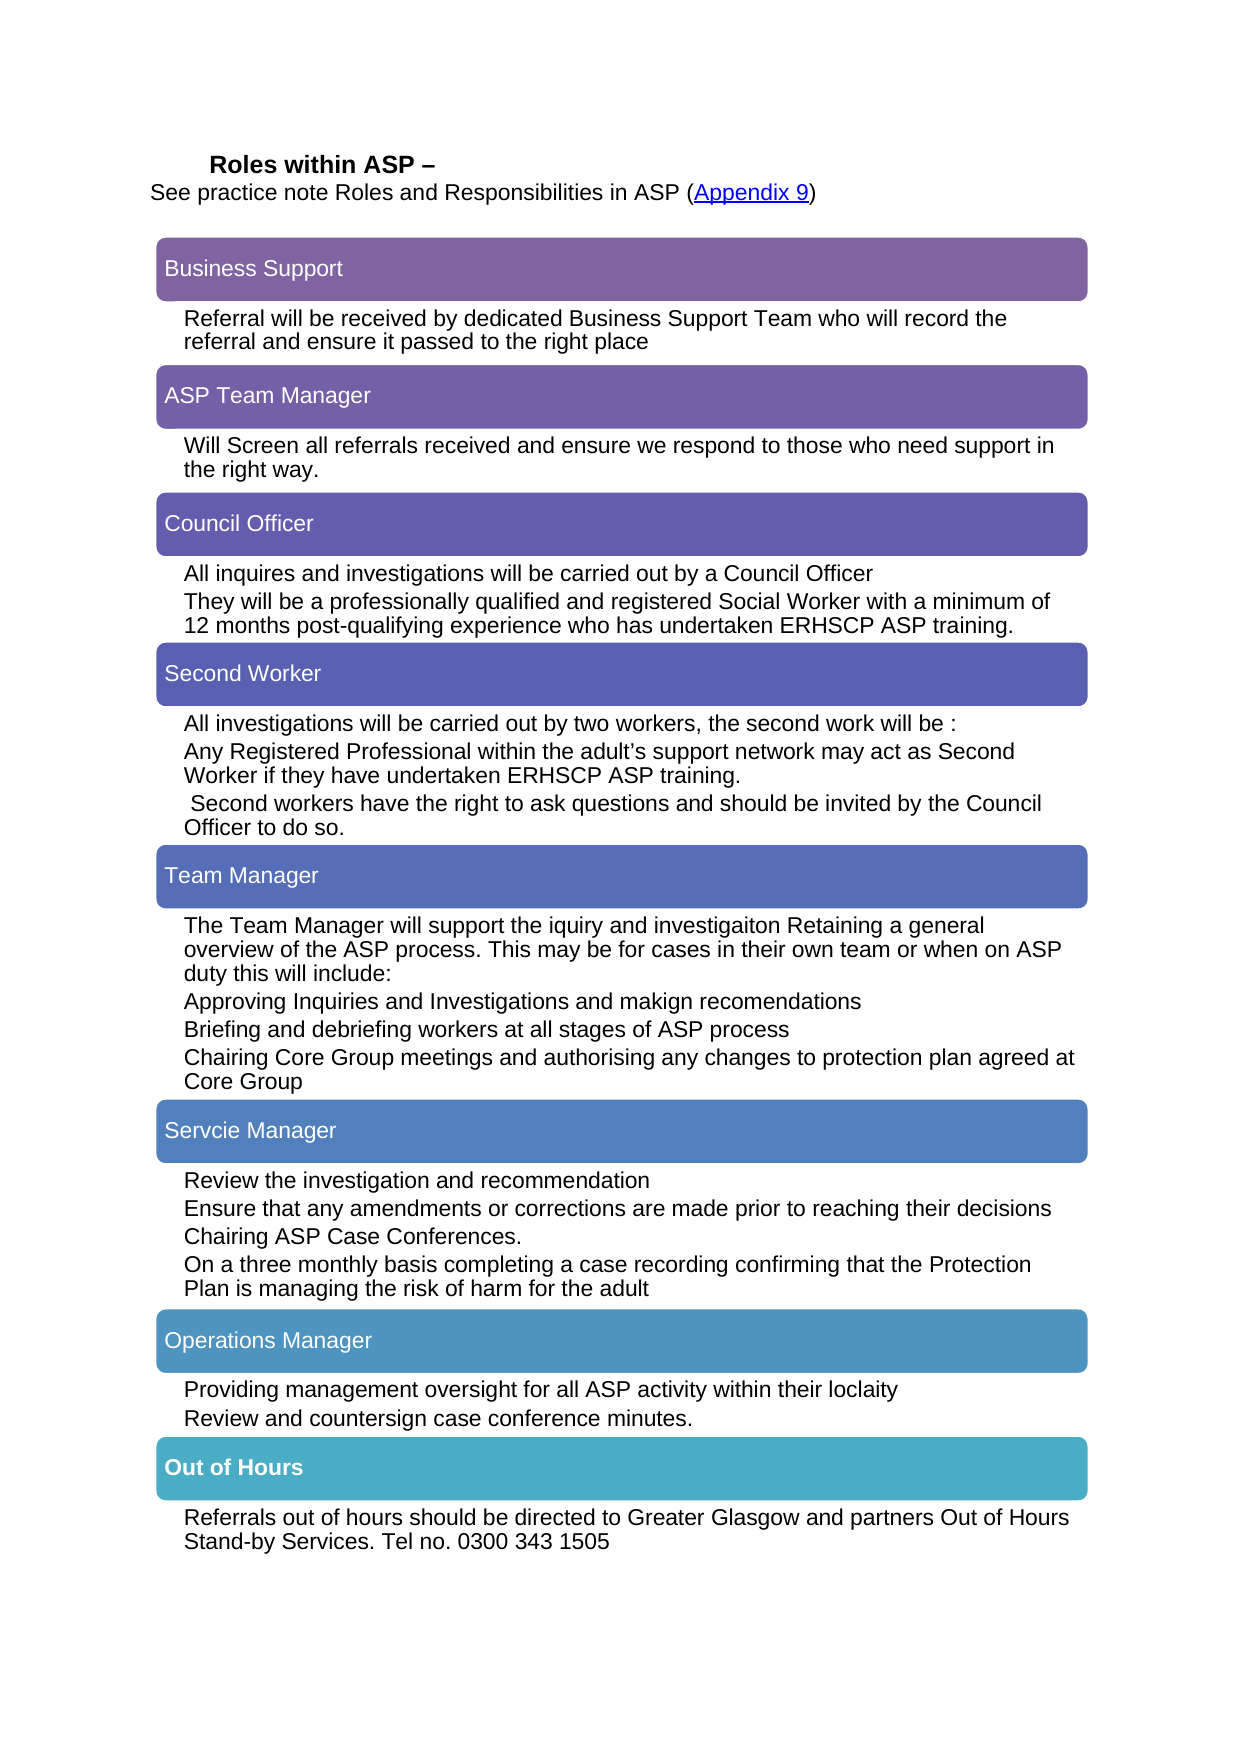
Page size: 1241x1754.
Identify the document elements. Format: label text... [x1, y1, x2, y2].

subtitle Roles within ASP – [209, 150, 1090, 179]
text See practice note Roles and Responsibilities in ASP (Appendix 9) [150, 179, 1090, 205]
